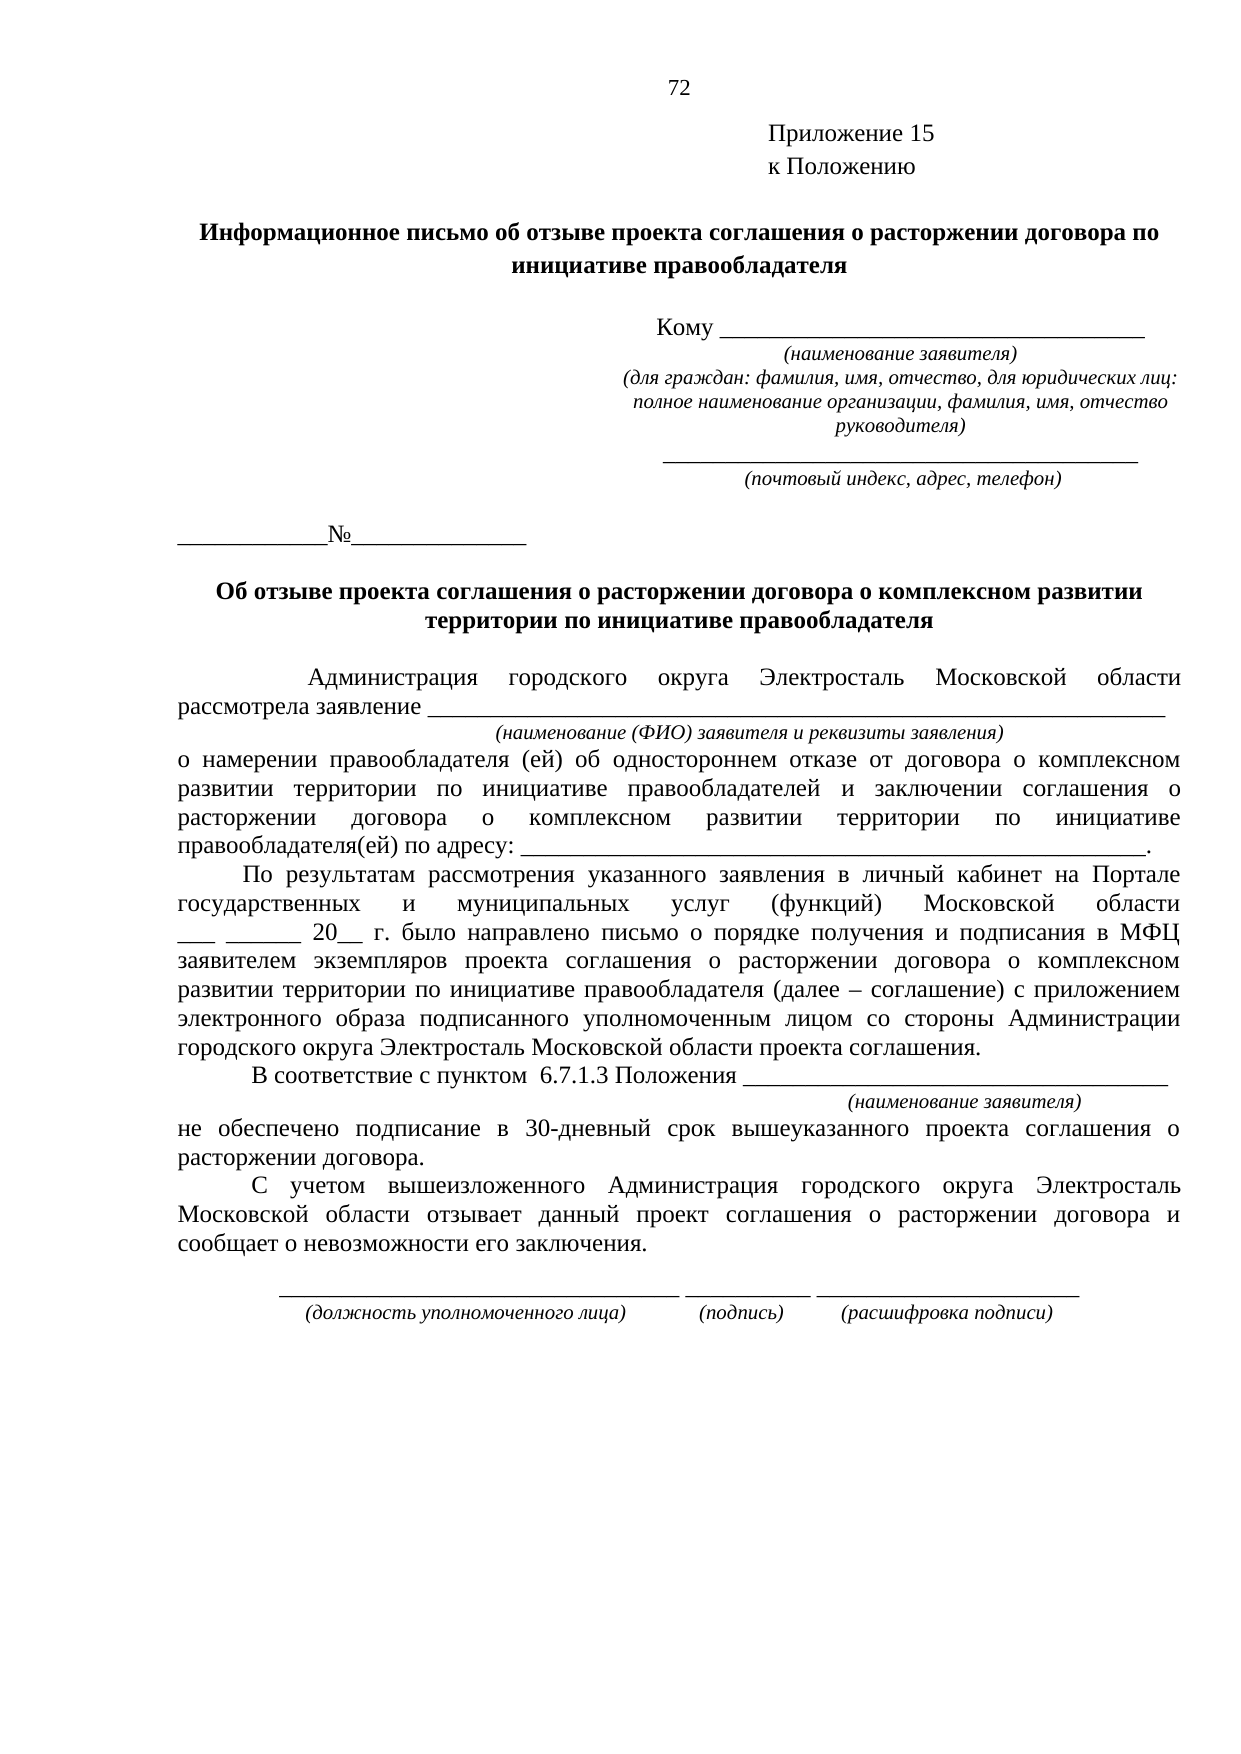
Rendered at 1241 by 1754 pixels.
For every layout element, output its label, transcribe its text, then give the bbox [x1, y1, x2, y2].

text (наименование (ФИО) заявителя и реквизиты заявления) [177, 720, 1181, 744]
text не обеспечено подписание в 30-дневный срок вышеуказанного проекта соглашения о расторжении договора. [177, 1113, 1181, 1171]
text Администрация городского округа Электросталь Московской области рассмотрела заявление ___________________________________________________________ [177, 662, 1181, 720]
text Об отзыве проекта соглашения о расторжении договора о комплексном развитии территории по инициативе правообладателя [177, 576, 1181, 634]
text ______________________________________ [620, 437, 1181, 466]
text ________________________________ __________ _____________________ [177, 1271, 1181, 1300]
text Информационное письмо об отзыве проекта соглашения о расторжении договора по инициативе правообладателя [177, 217, 1181, 279]
text (для граждан: фамилия, имя, отчество, для юридических лиц: полное наименование организации, фамилия, имя, отчество руководителя) [620, 365, 1181, 437]
text В соответствие с пунктом 6.7.1.3 Положения __________________________________ [177, 1060, 1181, 1089]
text (наименование заявителя) [620, 341, 1181, 365]
text (наименование заявителя) [177, 1089, 1181, 1113]
text Приложение 15 [768, 118, 1181, 147]
text Кому __________________________________ [620, 312, 1181, 341]
text По результатам рассмотрения указанного заявления в личный кабинет на Портале государственных и муниципальных услуг (функций) Московской области ___ ______ 20__ г. было направлено письмо о порядке получения и подписания в МФЦ заявителем экземпляров проекта соглашения о расторжении договора о комплексном развитии территории по инициативе правообладателя (далее – соглашение) с приложением электронного образа подписанного уполномоченным лицом со стороны Администрации городского округа Электросталь Московской области проекта соглашения. [177, 859, 1181, 1060]
text к Положению [768, 151, 1181, 180]
text С учетом вышеизложенного Администрация городского округа Электросталь Московской области отзывает данный проект соглашения о расторжении договора и сообщает о невозможности его заключения. [177, 1171, 1181, 1257]
text ____________№______________ [177, 519, 1181, 547]
text (почтовый индекс, адрес, телефон) [620, 466, 1181, 490]
text о намерении правообладателя (ей) об одностороннем отказе от договора о комплексном развитии территории по инициативе правообладателей и заключении соглашения о расторжении договора о комплексном развитии территории по инициативе правообладателя(ей) по адресу: __________________________________________________. [177, 744, 1181, 859]
text (должность уполномоченного лица) (подпись) (расшифровка подписи) [177, 1300, 1181, 1324]
